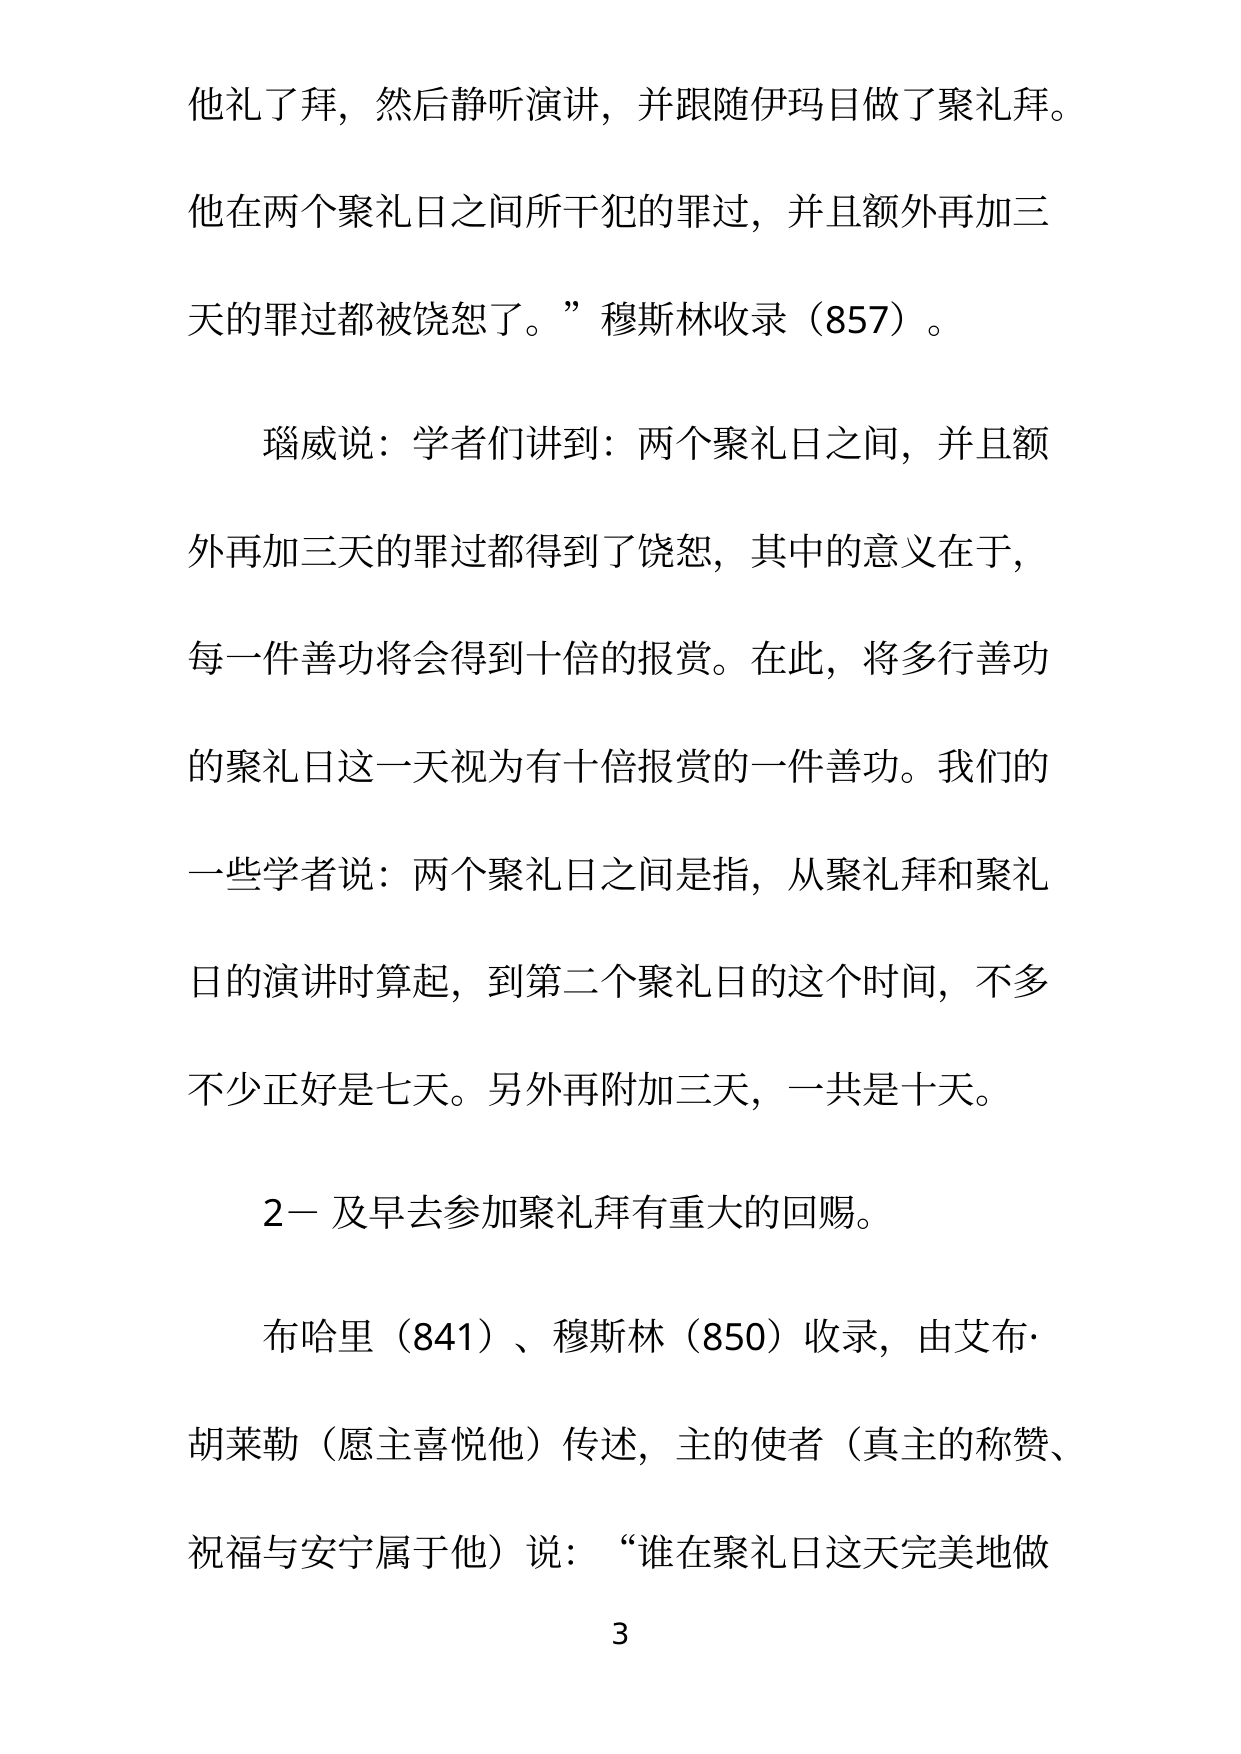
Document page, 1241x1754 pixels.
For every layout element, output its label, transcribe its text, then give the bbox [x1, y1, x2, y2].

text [187, 75, 1053, 344]
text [187, 1307, 1053, 1577]
text 2－ 及早去参加聚礼拜有重大的回赐。 [187, 1184, 1053, 1238]
text 瑙威说：学者们讲到：两个聚礼日之间，并且额外再加三天的罪过都得到了饶恕，其中的意义在于，每一件善功将会得到十倍的报赏。在此，将多行善功的聚礼日这一天视为有十倍报赏的一件善功。我们的一些学者说：两个聚礼日之间是指，从聚礼拜和聚礼日的演讲时算起，到第二个聚礼日的这个时间，不多不少正好是七天。另外再附加三天，一共是十天。 [187, 414, 1053, 1114]
